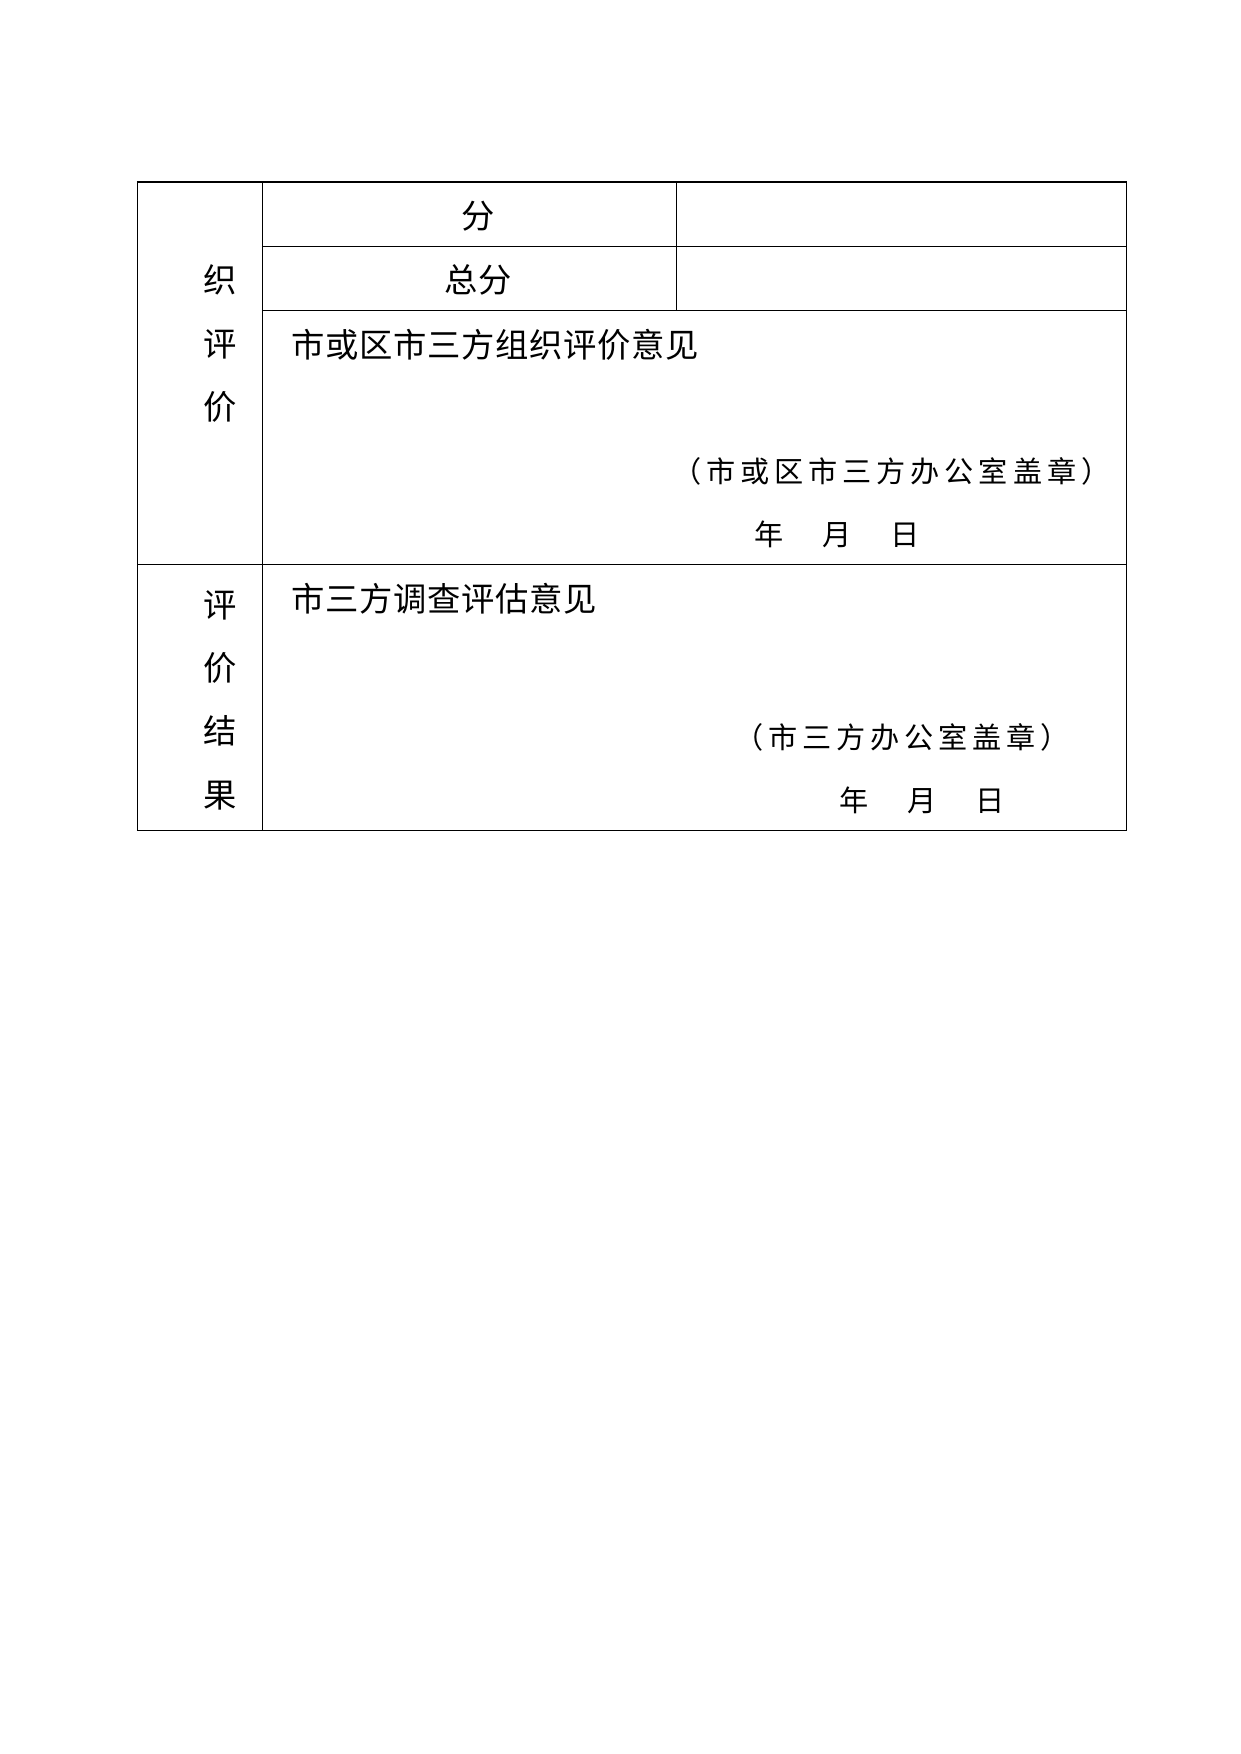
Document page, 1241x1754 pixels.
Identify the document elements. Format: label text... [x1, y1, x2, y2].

table_cell 职工满意度民主测评得分 [263, 183, 676, 246]
table_cell [677, 183, 1126, 246]
table_cell 市或区市三方组织评价意见 （市或区市三方办公室盖章） 年 月 日 [263, 311, 1126, 564]
table_cell [677, 247, 1126, 310]
table_cell 市三方调查评估意见 （市三方办公室盖章） 年 月 日 [263, 565, 1126, 830]
table_cell 评 价 结 果 [138, 565, 262, 830]
table_cell 总分 [263, 247, 676, 310]
table_cell 组 织 评 价 [138, 183, 262, 564]
